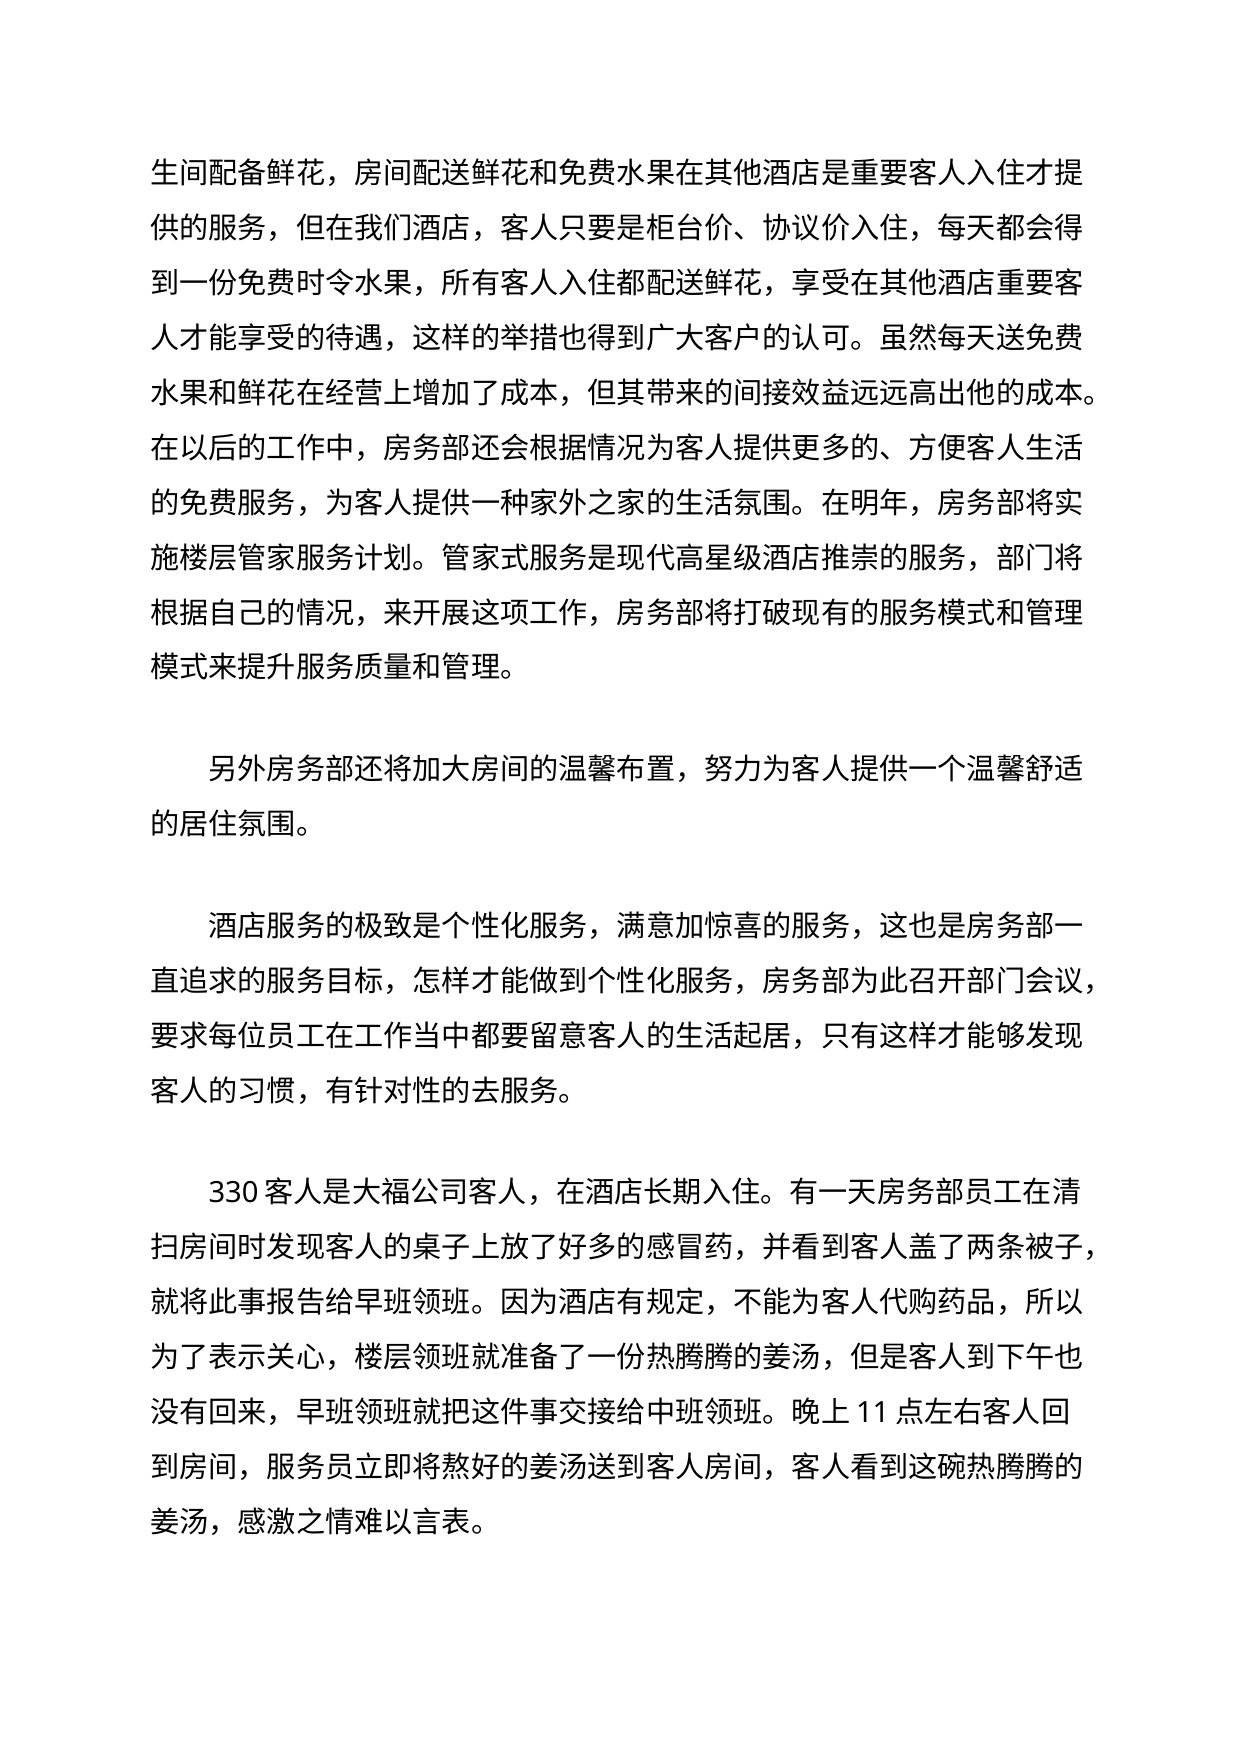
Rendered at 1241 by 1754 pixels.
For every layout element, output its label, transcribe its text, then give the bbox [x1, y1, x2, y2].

text 330客人是大福公司客人，在酒店长期入住。有一天房务部员工在清扫房间时发现客人的桌子上放了好多的感冒药，并看到客人盖了两条被子，就将此事报告给早班领班。因为酒店有规定，不能为客人代购药品，所以为了表示关心，楼层领班就准备了一份热腾腾的姜汤，但是客人到下午也没有回来，早班领班就把这件事交接给中班领班。晚上11点左右客人回到房间，服务员立即将熬好的姜汤送到客人房间，客人看到这碗热腾腾的姜汤，感激之情难以言表。 [150, 1169, 1090, 1541]
text 酒店服务的极致是个性化服务，满意加惊喜的服务，这也是房务部一直追求的服务目标，怎样才能做到个性化服务，房务部为此召开部门会议，要求每位员工在工作当中都要留意客人的生活起居，只有这样才能够发现客人的习惯，有针对性的去服务。 [150, 902, 1090, 1109]
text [150, 150, 1090, 686]
text 另外房务部还将加大房间的温馨布置，努力为客人提供一个温馨舒适的居住氛围。 [150, 746, 1090, 843]
